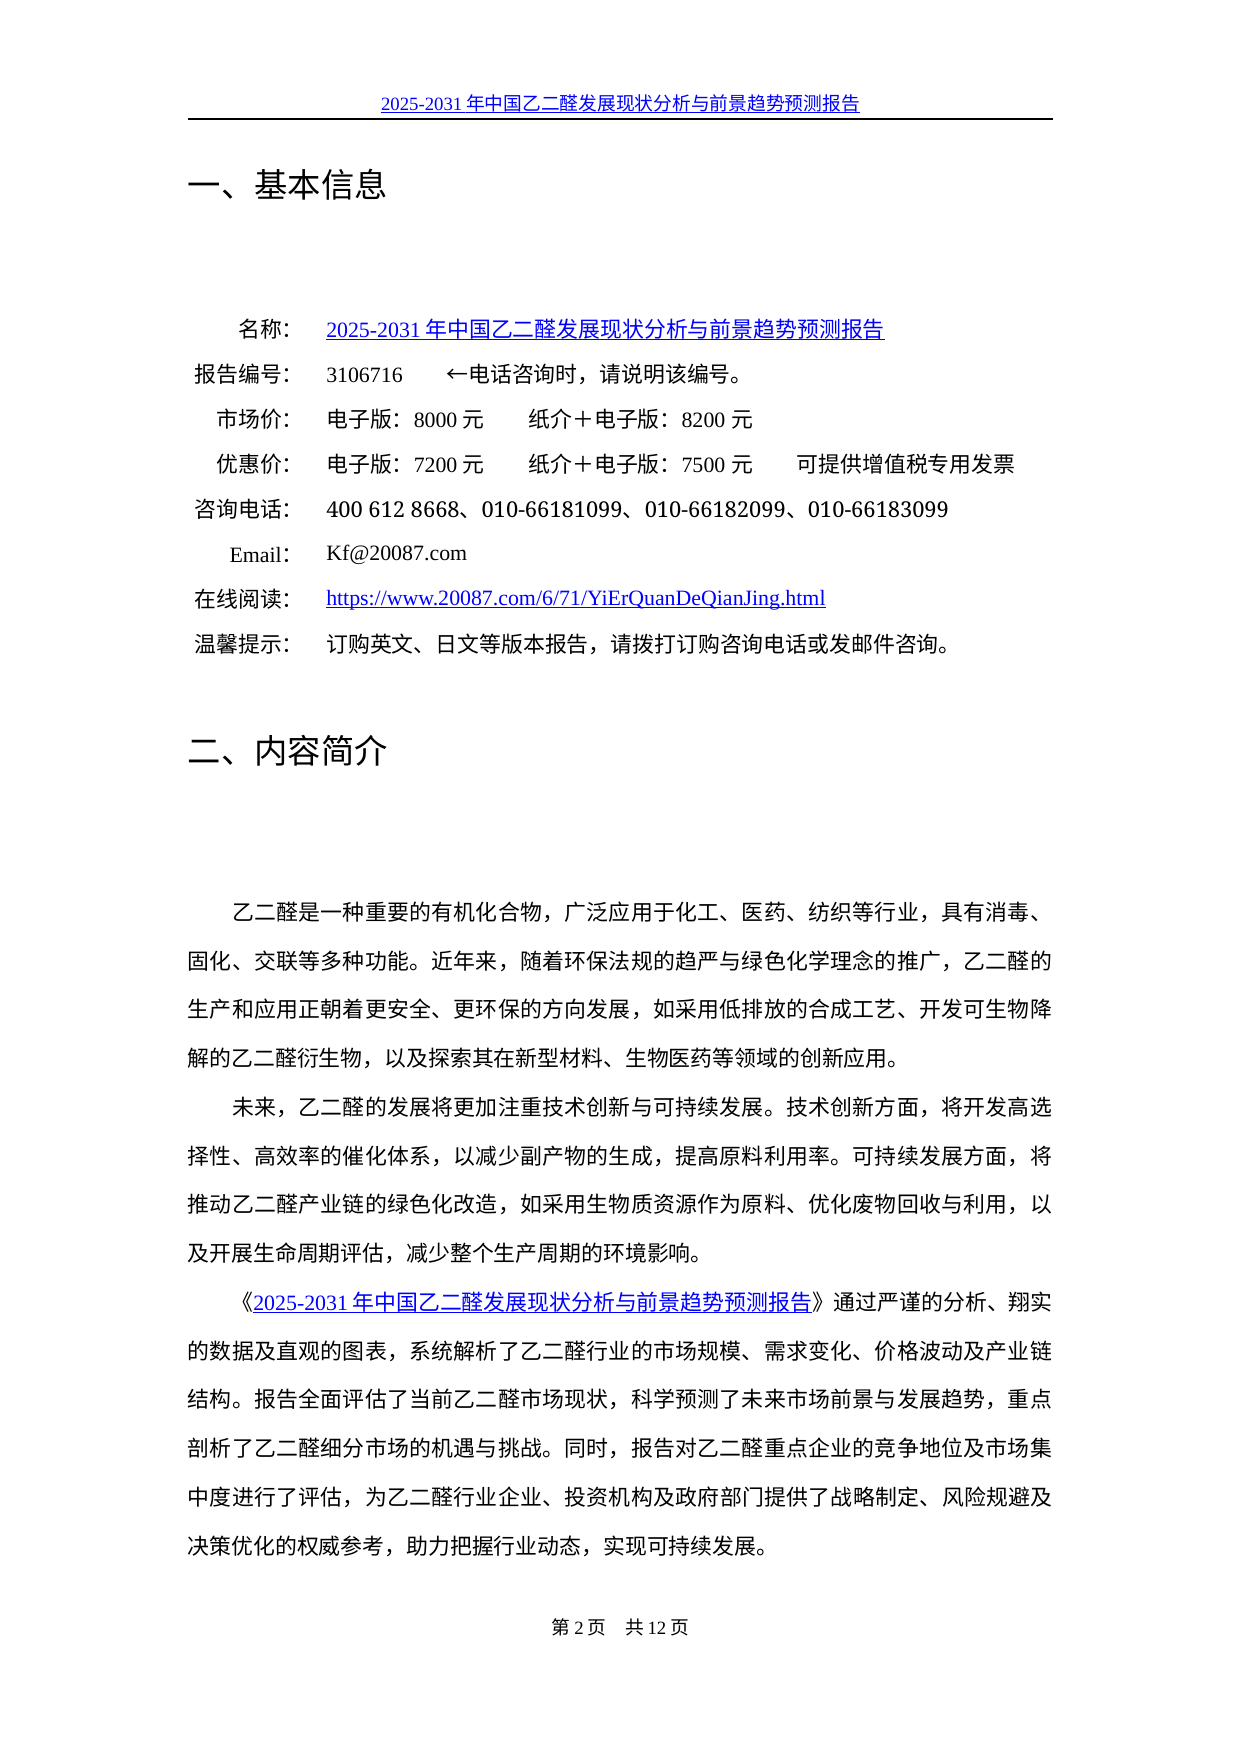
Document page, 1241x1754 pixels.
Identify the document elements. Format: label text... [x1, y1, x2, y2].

table_cell 报告编号： [167, 357, 315, 402]
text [187, 894, 1053, 1561]
table_cell 在线阅读： [167, 582, 315, 627]
table_cell 市场价： [167, 402, 315, 447]
table_header 2025-2031年中国乙二醛发展现状分析与前景趋势预测报告 [315, 312, 1073, 357]
table_cell 电子版：8000 元 纸介＋电子版：8200 元 [315, 402, 1073, 447]
table_cell Email： [167, 537, 315, 582]
table_cell 咨询电话： [167, 492, 315, 537]
table_cell [315, 582, 1073, 627]
title 二、内容简介 [187, 717, 1053, 782]
table_header 名称： [167, 312, 315, 357]
table_cell 3106716 ←电话咨询时，请说明该编号。 [315, 357, 1073, 402]
table_cell 温馨提示： [167, 627, 315, 672]
table_cell 400 612 8668、010-66181099、010-66182099、010-66183099 [315, 492, 1073, 537]
table_cell 电子版：7200 元 纸介＋电子版：7500 元 可提供增值税专用发票 [315, 447, 1073, 492]
table_cell 优惠价： [167, 447, 315, 492]
table_cell Kf@20087.com [315, 537, 1073, 582]
title 一、基本信息 [187, 150, 1053, 215]
table_cell 订购英文、日文等版本报告，请拨打订购咨询电话或发邮件咨询。 [315, 627, 1073, 672]
